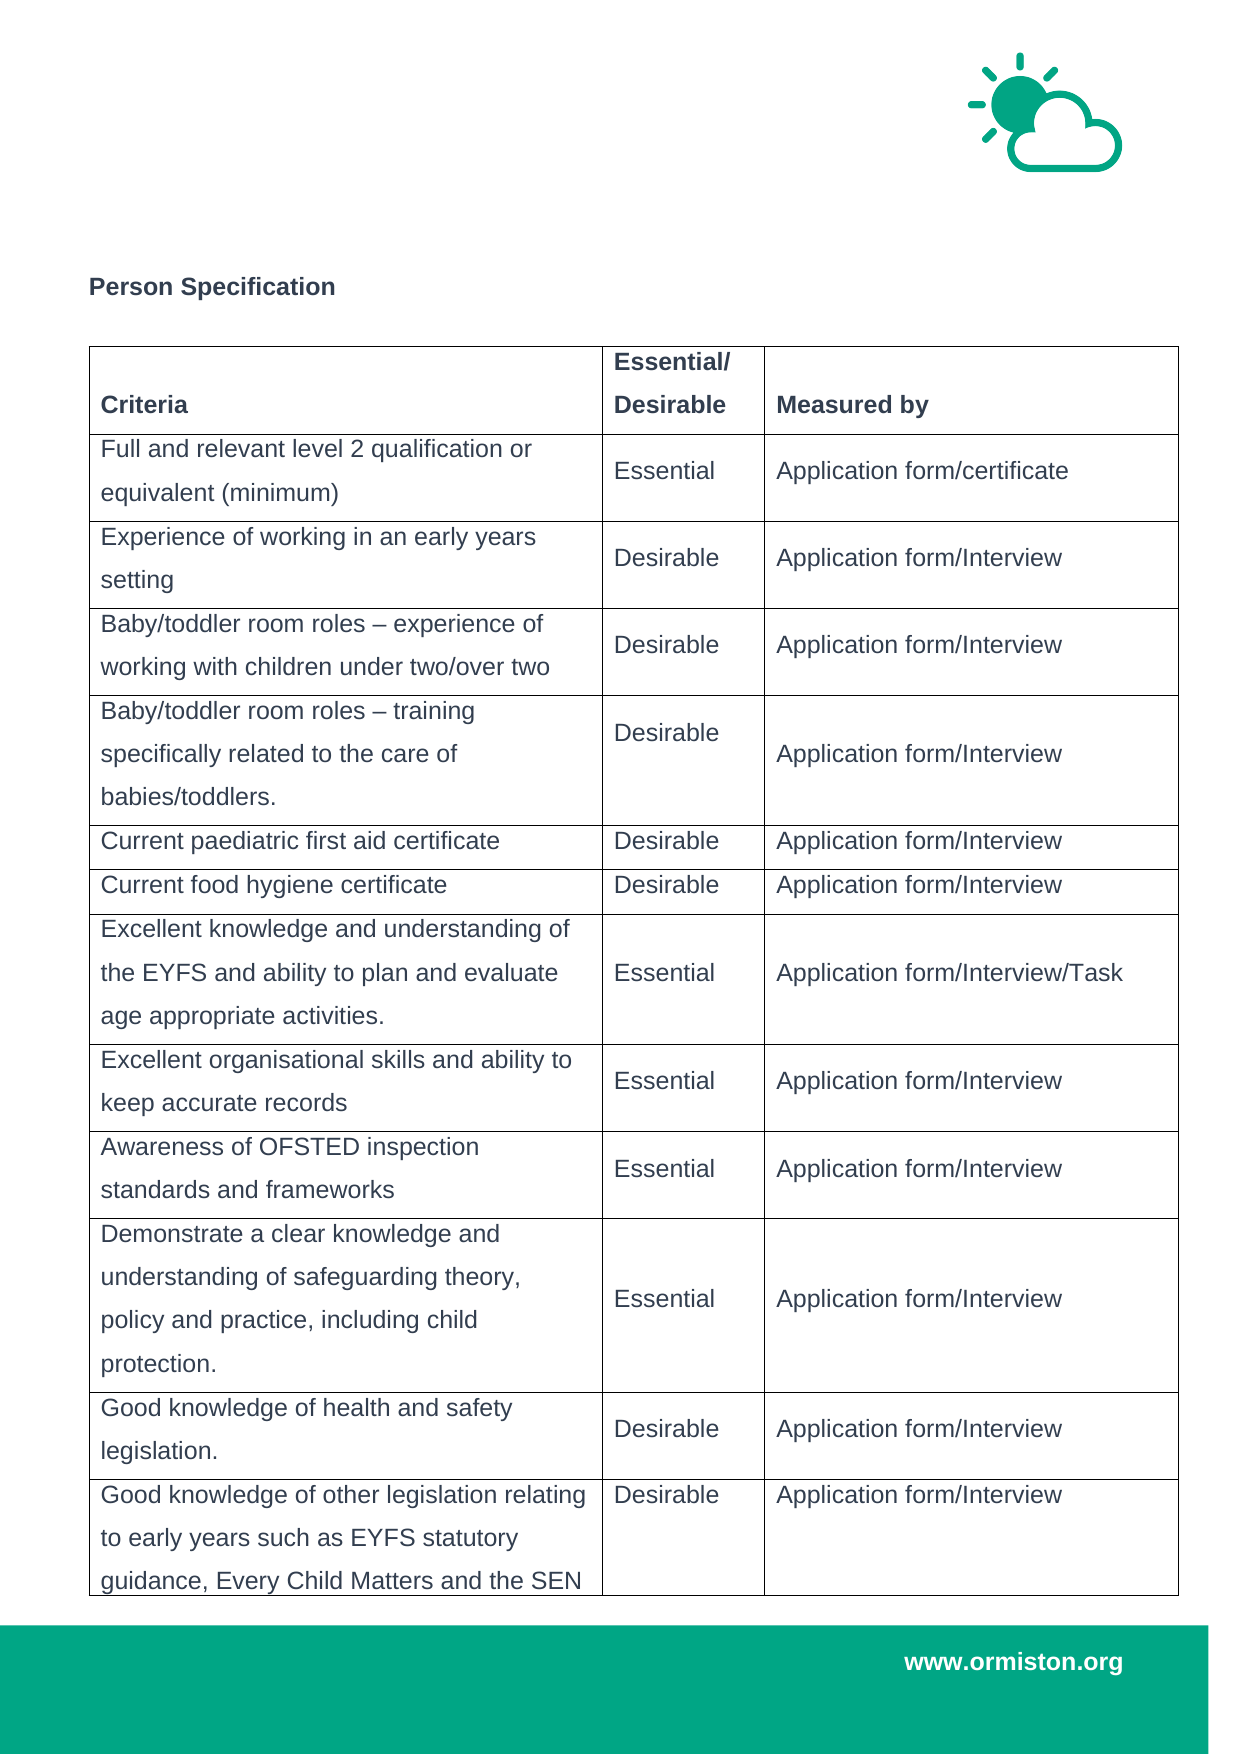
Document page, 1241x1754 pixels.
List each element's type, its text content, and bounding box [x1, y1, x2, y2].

table_cell Application form/Interview [765, 1480, 1178, 1595]
table_cell Application form/Interview [765, 1132, 1178, 1218]
table_cell Excellent knowledge and understanding of the EYFS and ability to plan and evaluate age appropriate activities. [90, 915, 602, 1044]
table_cell Baby/toddler room roles – experience of working with children under two/over two [90, 609, 602, 695]
table_cell Baby/toddler room roles – training specifically related to the care of babies/toddlers. [90, 696, 602, 825]
table_cell Application form/Interview [765, 1045, 1178, 1131]
table_cell Application form/Interview [765, 826, 1178, 869]
table_cell Excellent organisational skills and ability to keep accurate records [90, 1045, 602, 1131]
table_cell Essential [603, 1132, 764, 1218]
table_cell Essential [603, 435, 764, 521]
table_cell Desirable [603, 1393, 764, 1479]
table_cell Application form/Interview [765, 696, 1178, 825]
picture [963, 47, 1127, 178]
table_cell Application form/Interview [765, 1393, 1178, 1479]
table_cell Desirable [603, 696, 764, 825]
table_cell Desirable [603, 609, 764, 695]
table_cell Desirable [603, 522, 764, 608]
table_cell Essential [603, 915, 764, 1044]
table_cell Full and relevant level 2 qualification or equivalent (minimum) [90, 435, 602, 521]
table_header Criteria [90, 347, 602, 433]
table_cell Current food hygiene certificate [90, 870, 602, 913]
table_cell Experience of working in an early years setting [90, 522, 602, 608]
table_cell Demonstrate a clear knowledge and understanding of safeguarding theory, policy and practice, including child protection. [90, 1219, 602, 1392]
table_cell Application form/certificate [765, 435, 1178, 521]
table_cell Application form/Interview [765, 522, 1178, 608]
table_cell Desirable [603, 826, 764, 869]
table_header Measured by [765, 347, 1178, 433]
table_cell Application form/Interview [765, 1219, 1178, 1392]
table_cell Application form/Interview [765, 609, 1178, 695]
table_cell Good knowledge of other legislation relating to early years such as EYFS statutory guidance, Every Child Matters and the SEN Code of Practice. [90, 1480, 602, 1595]
table_cell Desirable [603, 870, 764, 913]
table_cell Application form/Interview [765, 870, 1178, 913]
table_cell Desirable [603, 1480, 764, 1595]
table_cell Good knowledge of health and safety legislation. [90, 1393, 602, 1479]
table_header Essential/ Desirable [603, 347, 764, 433]
text Person Specification [89, 272, 1123, 301]
table_cell Awareness of OFSTED inspection standards and frameworks [90, 1132, 602, 1218]
table_cell Application form/Interview/Task [765, 915, 1178, 1044]
table_cell Current paediatric first aid certificate [90, 826, 602, 869]
table_cell Essential [603, 1045, 764, 1131]
table_cell Essential [603, 1219, 764, 1392]
